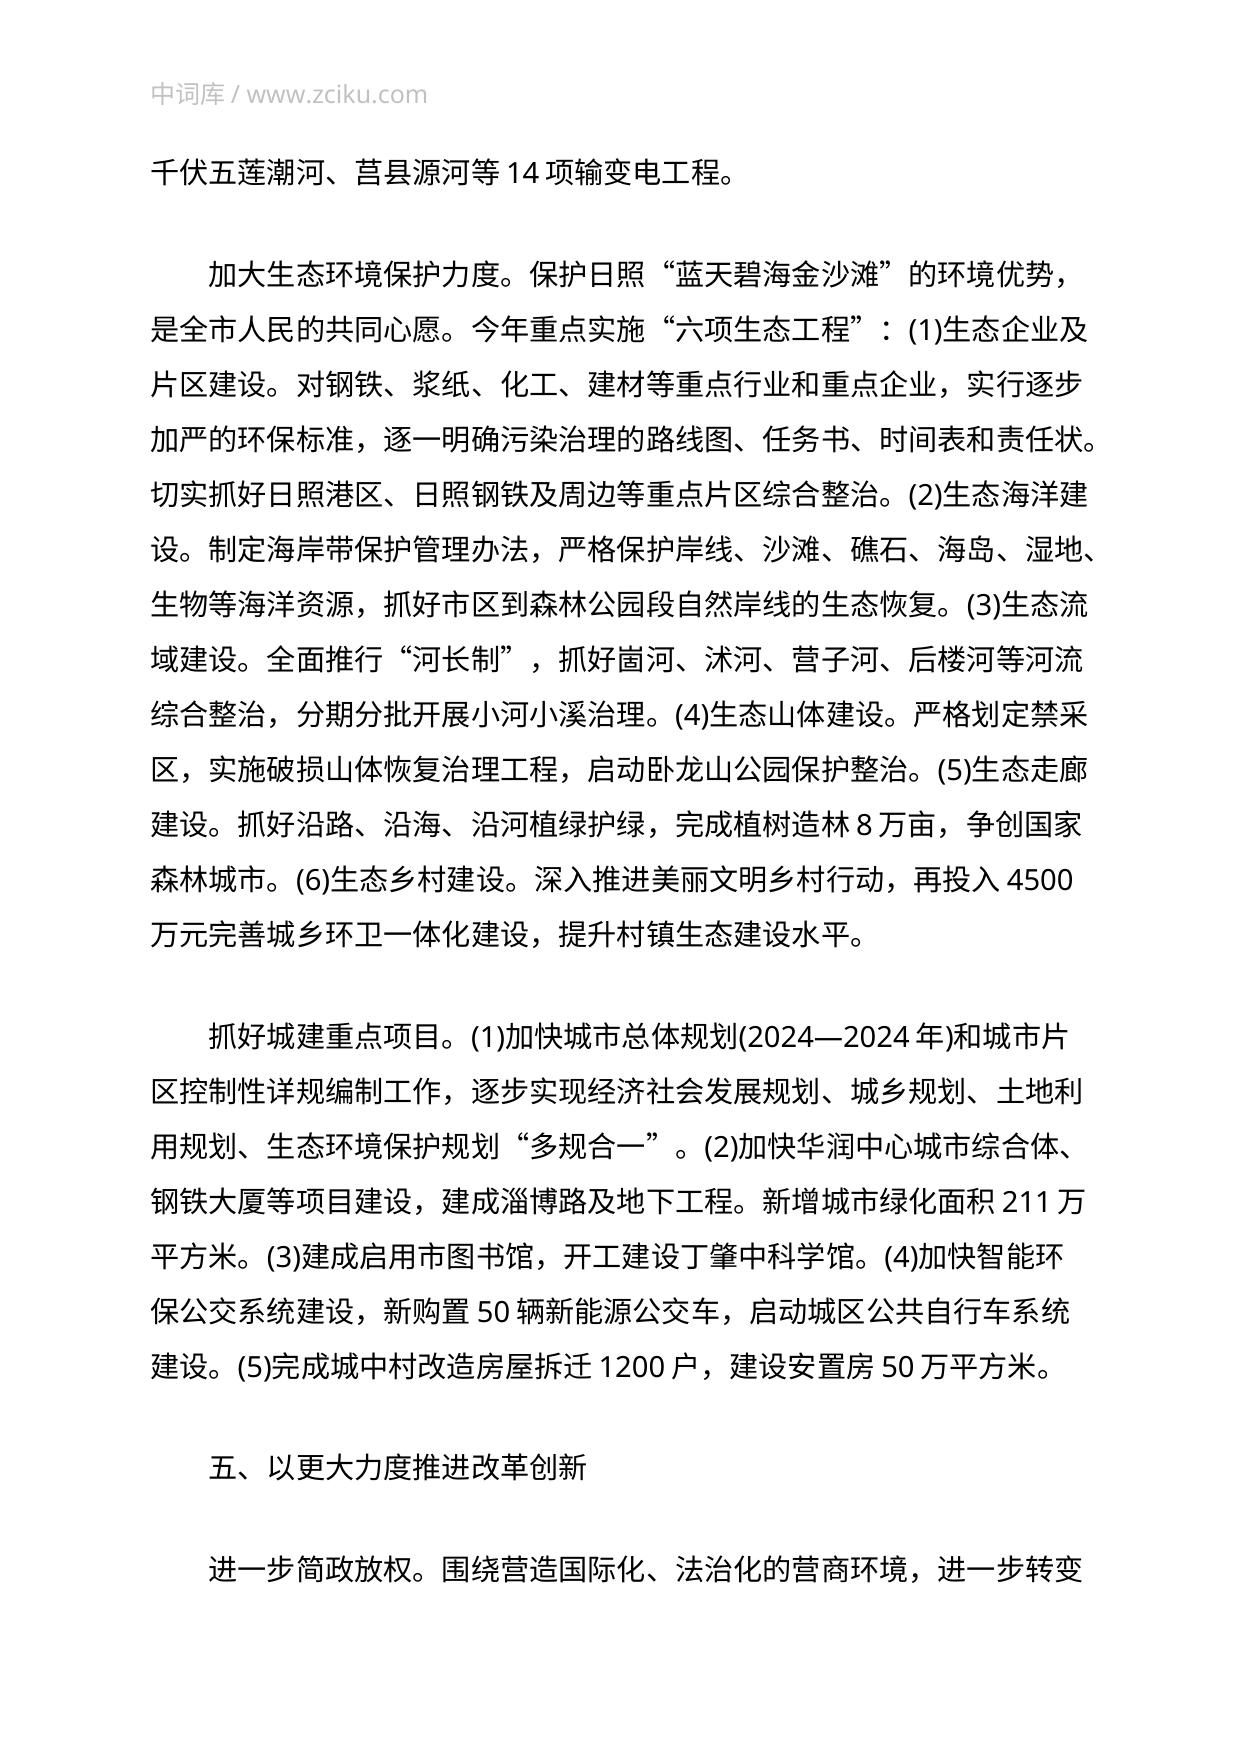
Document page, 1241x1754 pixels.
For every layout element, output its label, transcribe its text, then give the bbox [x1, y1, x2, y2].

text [150, 1547, 1090, 1589]
text 加大生态环境保护力度。保护日照“蓝天碧海金沙滩”的环境优势，是全市人民的共同心愿。今年重点实施“六项生态工程”：(1)生态企业及片区建设。对钢铁、浆纸、化工、建材等重点行业和重点企业，实行逐步加严的环保标准，逐一明确污染治理的路线图、任务书、时间表和责任状。切实抓好日照港区、日照钢铁及周边等重点片区综合整治。(2)生态海洋建设。制定海岸带保护管理办法，严格保护岸线、沙滩、礁石、海岛、湿地、生物等海洋资源，抓好市区到森林公园段自然岸线的生态恢复。(3)生态流域建设。全面推行“河长制”，抓好崮河、沭河、营子河、后楼河等河流综合整治，分期分批开展小河小溪治理。(4)生态山体建设。严格划定禁采区，实施破损山体恢复治理工程，启动卧龙山公园保护整治。(5)生态走廊建设。抓好沿路、沿海、沿河植绿护绿，完成植树造林8万亩，争创国家森林城市。(6)生态乡村建设。深入推进美丽文明乡村行动，再投入4500万元完善城乡环卫一体化建设，提升村镇生态建设水平。 [150, 252, 1090, 954]
text 五、以更大力度推进改革创新 [150, 1445, 1090, 1487]
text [150, 150, 1090, 192]
text 抓好城建重点项目。(1)加快城市总体规划(2024—2024年)和城市片区控制性详规编制工作，逐步实现经济社会发展规划、城乡规划、土地利用规划、生态环境保护规划“多规合一”。(2)加快华润中心城市综合体、钢铁大厦等项目建设，建成淄博路及地下工程。新增城市绿化面积211万平方米。(3)建成启用市图书馆，开工建设丁肇中科学馆。(4)加快智能环保公交系统建设，新购置50辆新能源公交车，启动城区公共自行车系统建设。(5)完成城中村改造房屋拆迁1200户，建设安置房50万平方米。 [150, 1013, 1090, 1386]
